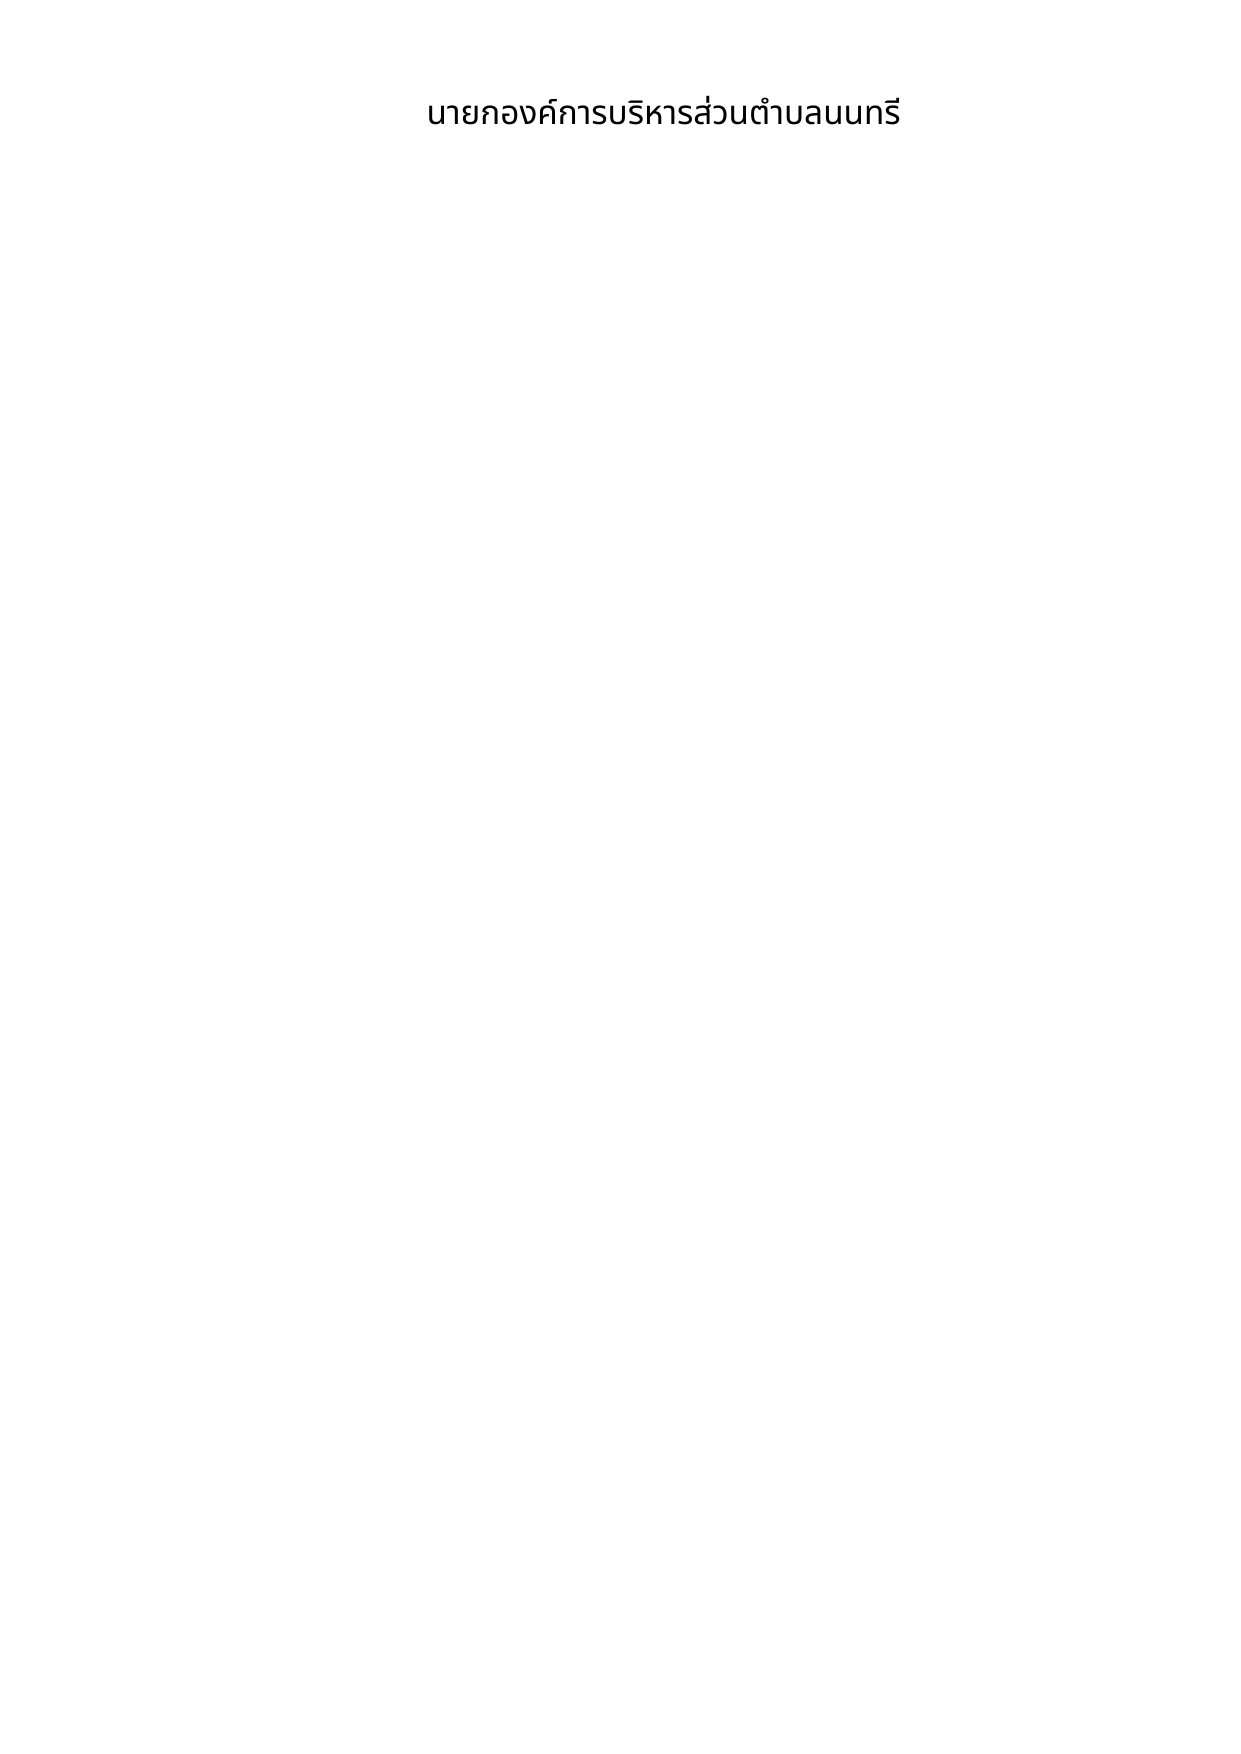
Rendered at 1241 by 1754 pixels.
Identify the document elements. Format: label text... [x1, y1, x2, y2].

text นายกองค์การบริหารส่วนตำบลนนทรี [150, 89, 1090, 139]
